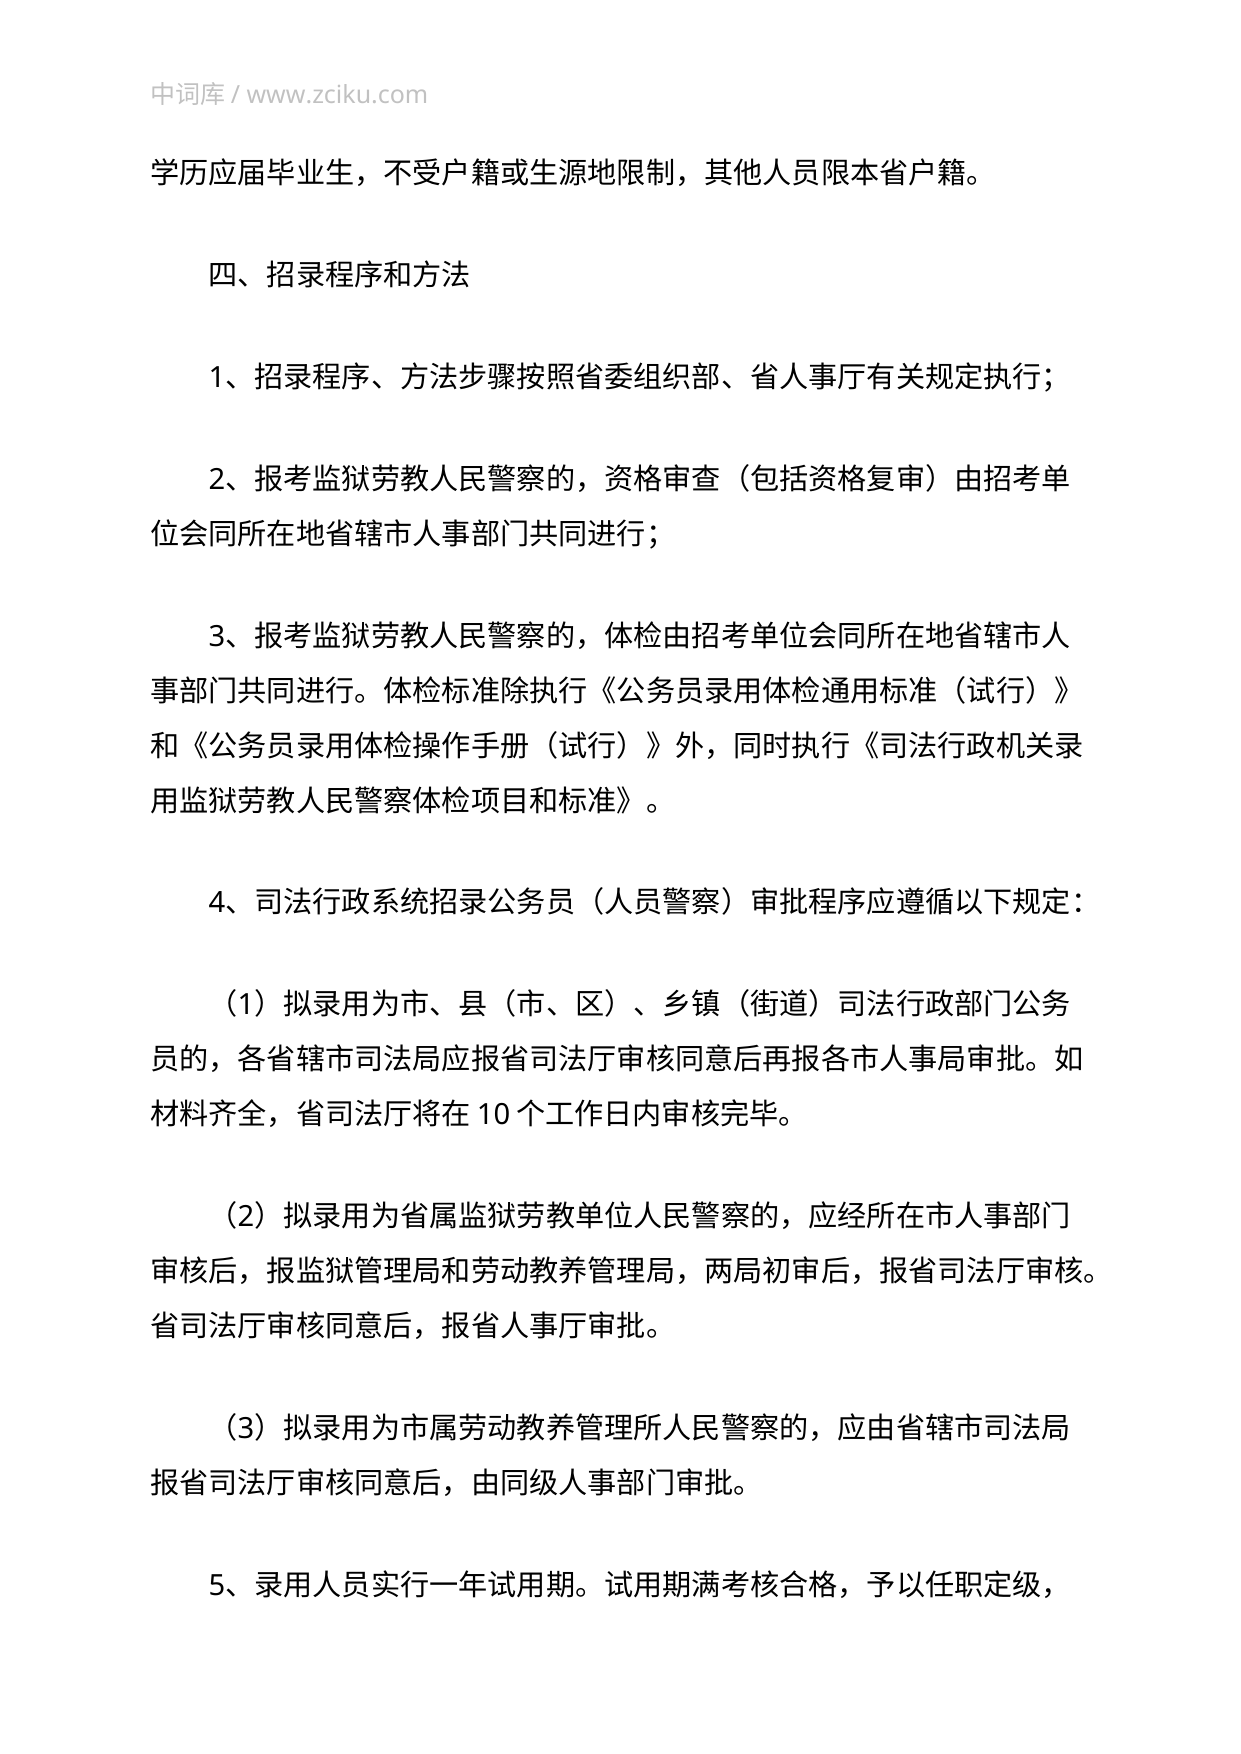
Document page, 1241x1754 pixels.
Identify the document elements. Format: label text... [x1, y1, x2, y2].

text （1）拟录用为市、县（市、区）、乡镇（街道）司法行政部门公务员的，各省辖市司法局应报省司法厅审核同意后再报各市人事局审批。如材料齐全，省司法厅将在10个工作日内审核完毕。 [150, 981, 1090, 1133]
text 4、司法行政系统招录公务员（人员警察）审批程序应遵循以下规定： [150, 879, 1090, 921]
text 2、报考监狱劳教人民警察的，资格审查（包括资格复审）由招考单位会同所在地省辖市人事部门共同进行； [150, 456, 1090, 553]
text （2）拟录用为省属监狱劳教单位人民警察的，应经所在市人事部门审核后，报监狱管理局和劳动教养管理局，两局初审后，报省司法厅审核。省司法厅审核同意后，报省人事厅审批。 [150, 1193, 1090, 1345]
text 四、招录程序和方法 [150, 252, 1090, 294]
text 1、招录程序、方法步骤按照省委组织部、省人事厅有关规定执行； [150, 353, 1090, 396]
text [150, 1561, 1090, 1603]
text （3）拟录用为市属劳动教养管理所人民警察的，应由省辖市司法局报省司法厅审核同意后，由同级人事部门审批。 [150, 1404, 1090, 1502]
text 3、报考监狱劳教人民警察的，体检由招考单位会同所在地省辖市人事部门共同进行。体检标准除执行《公务员录用体检通用标准（试行）》和《公务员录用体检操作手册（试行）》外，同时执行《司法行政机关录用监狱劳教人民警察体检项目和标准》。 [150, 612, 1090, 819]
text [150, 150, 1090, 192]
